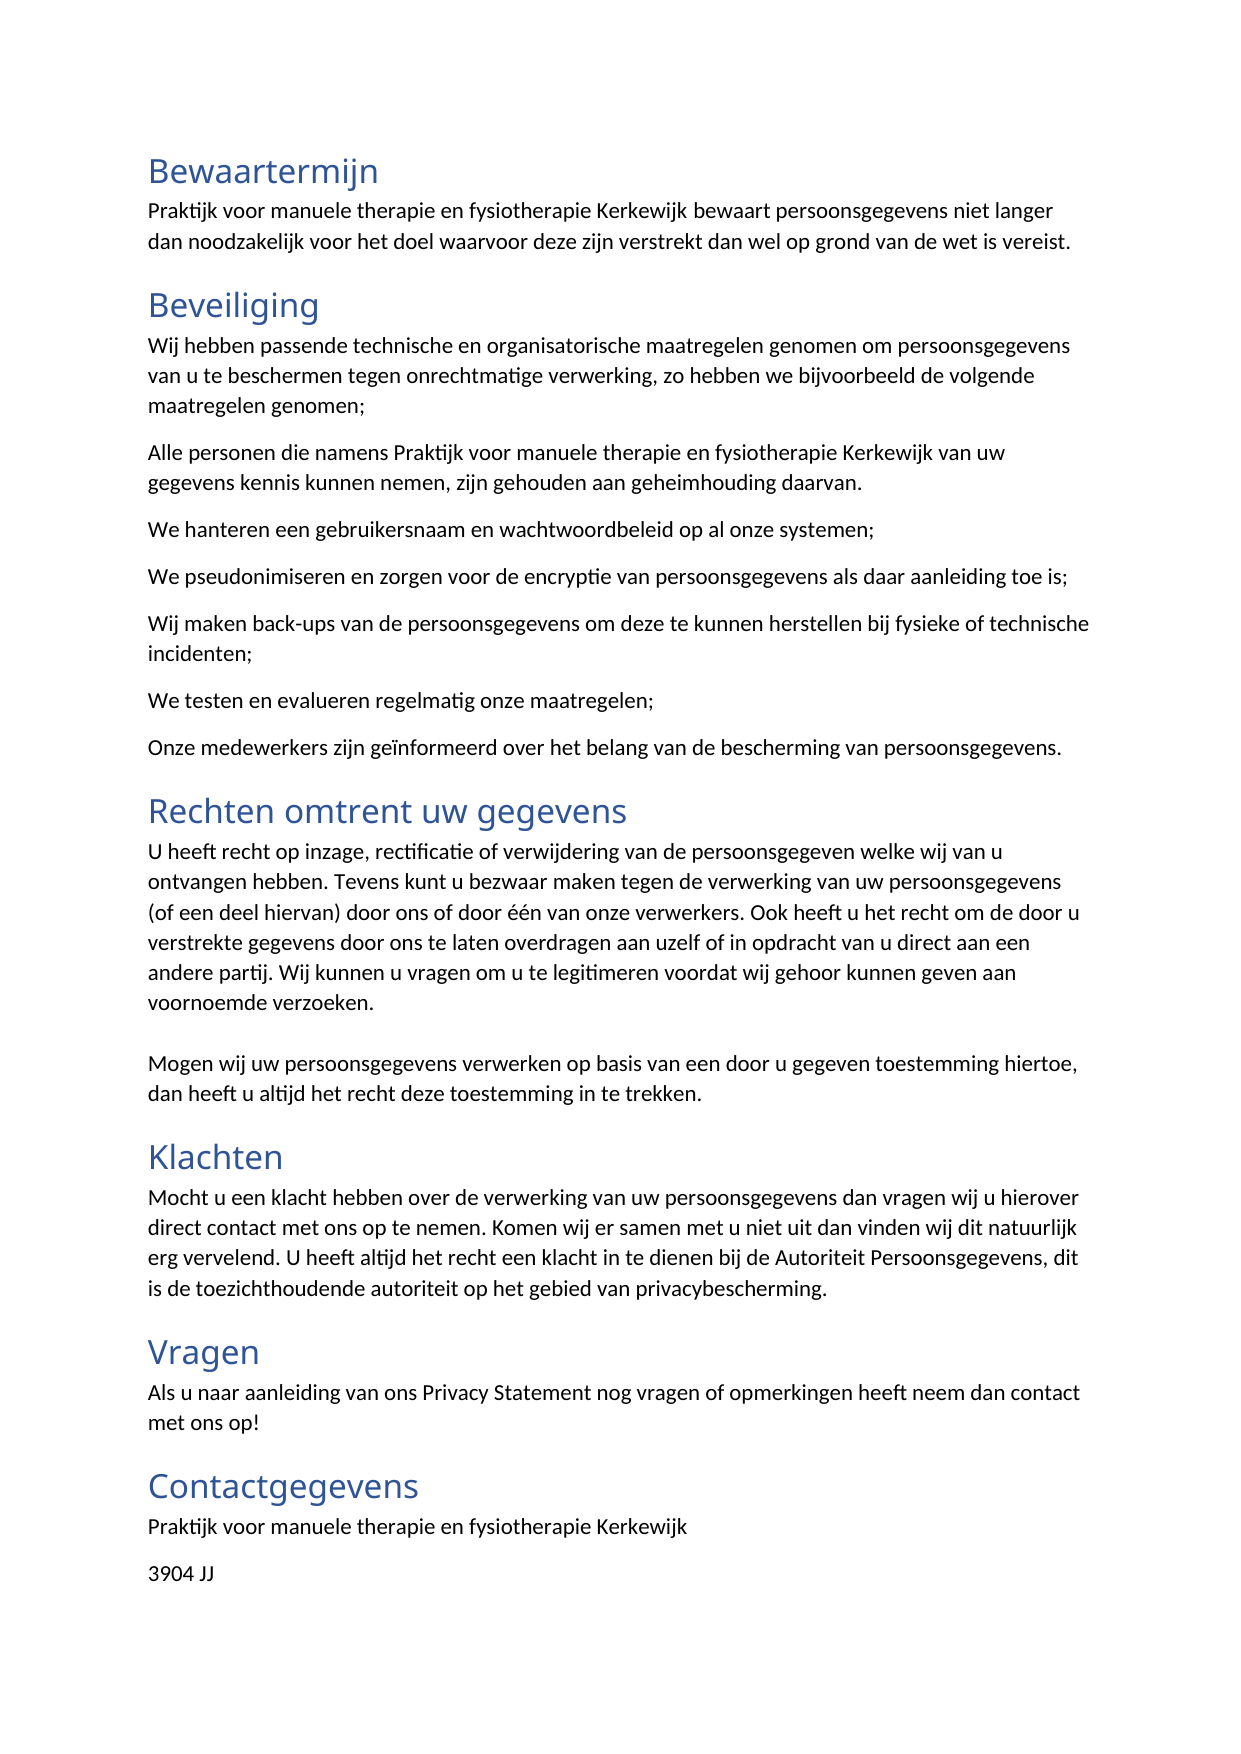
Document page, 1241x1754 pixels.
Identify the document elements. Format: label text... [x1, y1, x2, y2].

text Rechten omtrent uw gegevens [148, 788, 1093, 834]
text Wij maken back-ups van de persoonsgegevens om deze te kunnen herstellen bij fysieke of technische incidenten; [148, 609, 1093, 667]
text U heeft recht op inzage, rectificatie of verwijdering van de persoonsgegeven welke wij van u ontvangen hebben. Tevens kunt u bezwaar maken tegen de verwerking van uw persoonsgegevens (of een deel hiervan) door ons of door één van onze verwerkers. Ook heeft u het recht om de door u verstrekte gegevens door ons te laten overdragen aan uzelf of in opdracht van u direct aan een andere partij. Wij kunnen u vragen om u te legitimeren voordat wij gehoor kunnen geven aan voornoemde verzoeken. Mogen wij uw persoonsgegevens verwerken op basis van een door u gegeven toestemming hiertoe, dan heeft u altijd het recht deze toestemming in te trekken. [148, 837, 1093, 1107]
text Alle personen die namens Praktijk voor manuele therapie en fysiotherapie Kerkewijk van uw gegevens kennis kunnen nemen, zijn gehouden aan geheimhouding daarvan. [148, 438, 1093, 496]
text Praktijk voor manuele therapie en fysiotherapie Kerkewijk bewaart persoonsgegevens niet langer dan noodzakelijk voor het doel waarvoor deze zijn verstrekt dan wel op grond van de wet is vereist. [148, 197, 1093, 255]
text Bewaartermijn [148, 148, 1093, 193]
text Beveiliging [148, 282, 1093, 327]
text We pseudonimiseren en zorgen voor de encryptie van persoonsgegevens als daar aanleiding toe is; [148, 562, 1093, 590]
text Contactgegevens [148, 1463, 1093, 1509]
text Praktijk voor manuele therapie en fysiotherapie Kerkewijk [148, 1512, 1093, 1540]
text Onze medewerkers zijn geïnformeerd over het belang van de bescherming van persoonsgegevens. [148, 733, 1093, 761]
text Vragen [148, 1329, 1093, 1374]
text We testen en evalueren regelmatig onze maatregelen; [148, 686, 1093, 714]
text 3904 JJ [148, 1559, 1093, 1587]
text Klachten [148, 1134, 1093, 1179]
text Wij hebben passende technische en organisatorische maatregelen genomen om persoonsgegevens van u te beschermen tegen onrechtmatige verwerking, zo hebben we bijvoorbeeld de volgende maatregelen genomen; [148, 331, 1093, 419]
text We hanteren een gebruikersnaam en wachtwoordbeleid op al onze systemen; [148, 515, 1093, 543]
text Als u naar aanleiding van ons Privacy Statement nog vragen of opmerkingen heeft neem dan contact met ons op! [148, 1378, 1093, 1436]
text Mocht u een klacht hebben over de verwerking van uw persoonsgegevens dan vragen wij u hierover direct contact met ons op te nemen. Komen wij er samen met u niet uit dan vinden wij dit natuurlijk erg vervelend. U heeft altijd het recht een klacht in te dienen bij de Autoriteit Persoonsgegevens, dit is de toezichthoudende autoriteit op het gebied van privacybescherming. [148, 1183, 1093, 1302]
